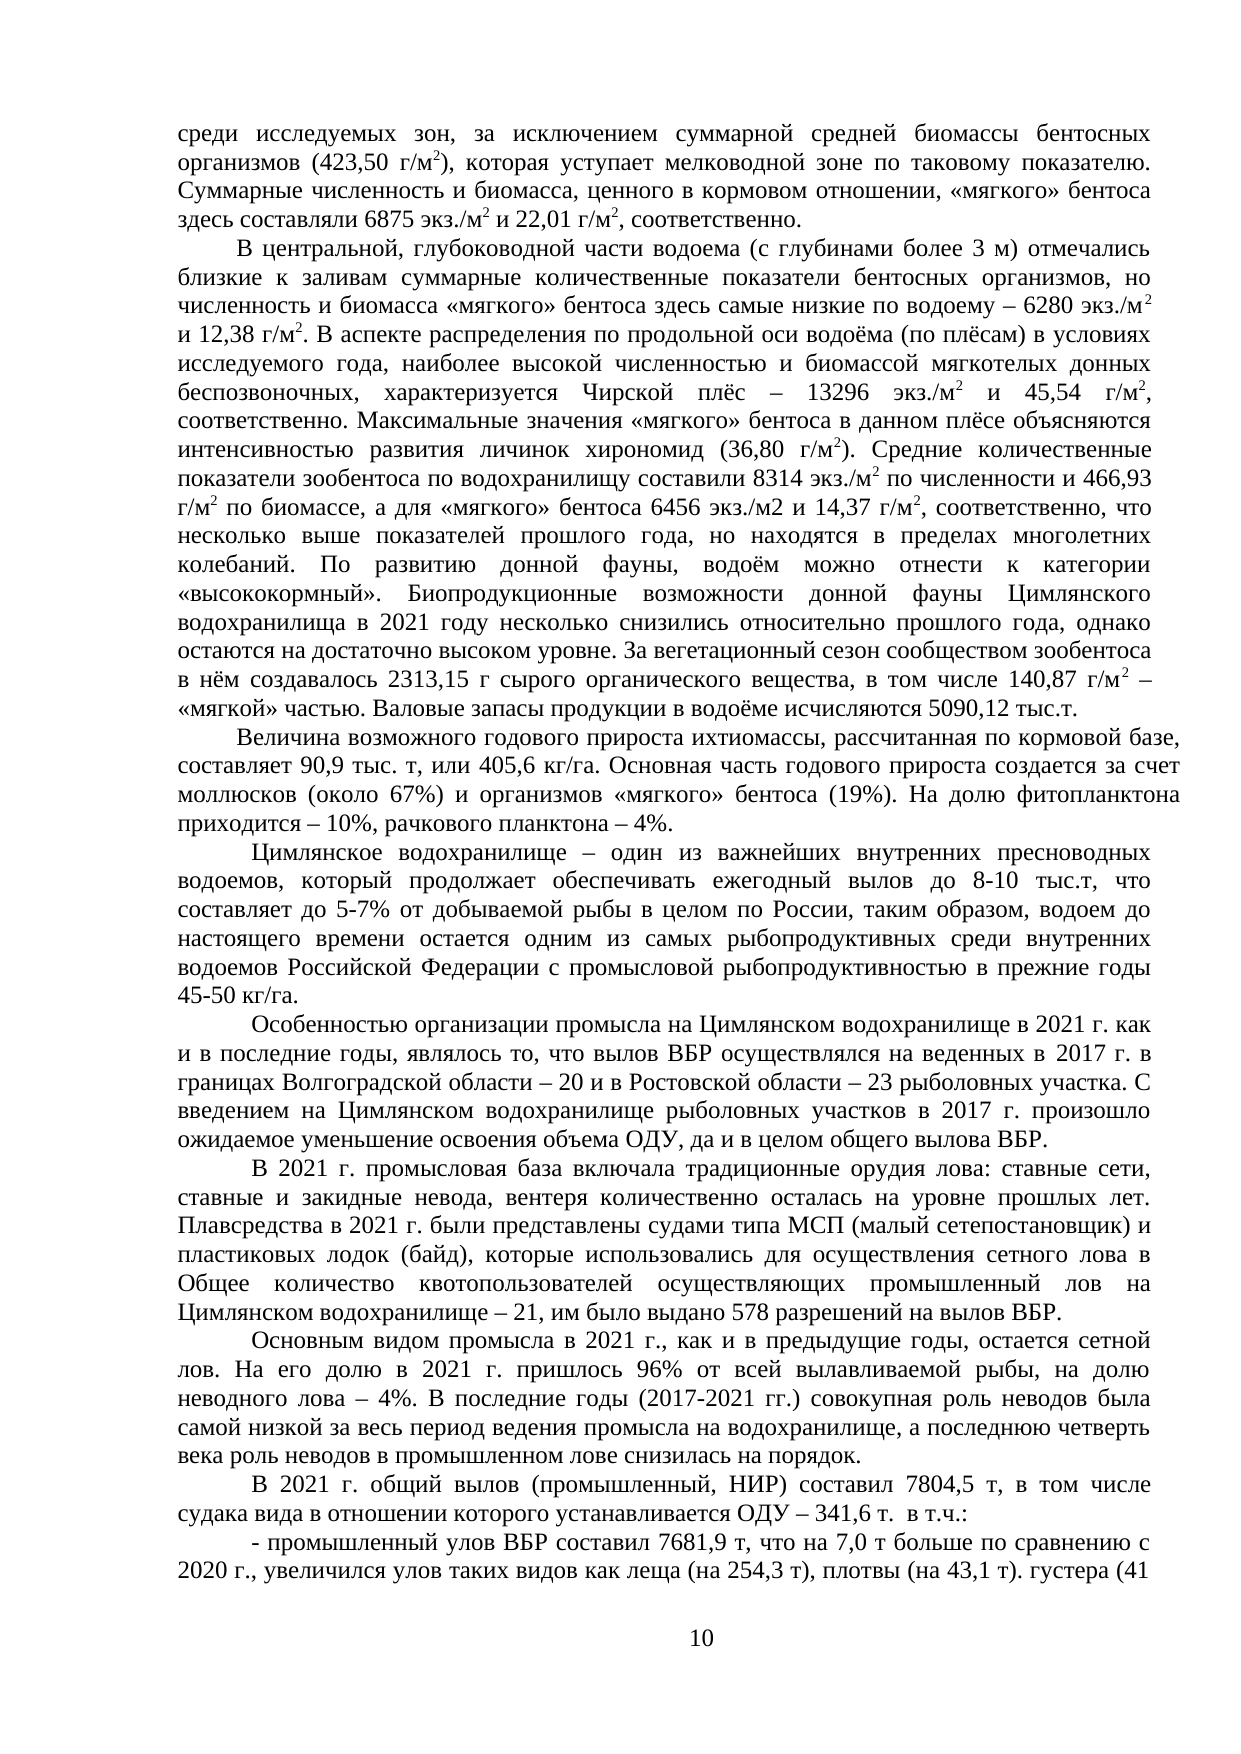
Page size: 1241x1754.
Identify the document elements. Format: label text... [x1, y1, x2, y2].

text Основным видом промысла в 2021 г., как и в предыдущие годы, остается сетной лов. На его долю в 2021 г. пришлось 96% от всей вылавливаемой рыбы, на долю неводного лова – 4%. В последние годы (2017-2021 гг.) совокупная роль неводов была самой низкой за весь период ведения промысла на водохранилище, а последнюю четверть века роль неводов в промышленном лове снизилась на порядок. [177, 1326, 1152, 1469]
text Величина возможного годового прироста ихтиомассы, рассчитанная по кормовой базе, составляет 90,9 тыс. т, или 405,6 кг/га. Основная часть годового прироста создается за счет моллюсков (около 67%) и организмов «мягкого» бентоса (19%). На долю фитопланктона приходится – 10%, рачкового планктона – 4%. [177, 722, 1181, 837]
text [177, 1527, 1152, 1584]
text Особенностью организации промысла на Цимлянском водохранилище в 2021 г. как и в последние годы, являлось то, что вылов ВБР осуществлялся на веденных в 2017 г. в границах Волгоградской области – 20 и в Ростовской области – 23 рыболовных участка. С введением на Цимлянском водохранилище рыболовных участков в 2017 г. произошло ожидаемое уменьшение освоения объема ОДУ, да и в целом общего вылова ВБР. [177, 1009, 1152, 1153]
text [177, 118, 1152, 233]
text В центральной, глубоководной части водоема (с глубинами более 3 м) отмечались близкие к заливам суммарные количественные показатели бентосных организмов, но численность и биомасса «мягкого» бентоса здесь самые низкие по водоему – 6280 экз./м2 и 12,38 г/м2. В аспекте распределения по продольной оси водоёма (по плёсам) в условиях исследуемого года, наиболее высокой численностью и биомассой мягкотелых донных беспозвоночных, характеризуется Чирской плёс – 13296 экз./м2 и 45,54 г/м2, соответственно. Максимальные значения «мягкого» бентоса в данном плёсе объясняются интенсивностью развития личинок хирономид (36,80 г/м2). Средние количественные показатели зообентоса по водохранилищу составили 8314 экз./м2 по численности и 466,93 г/м2 по биомассе, а для «мягкого» бентоса 6456 экз./м2 и 14,37 г/м2, соответственно, что несколько выше показателей прошлого года, но находятся в пределах многолетних колебаний. По развитию донной фауны, водоём можно отнести к категории «высококормный». Биопродукционные возможности донной фауны Цимлянского водохранилища в 2021 году несколько снизились относительно прошлого года, однако остаются на достаточно высоком уровне. За вегетационный сезон сообществом зообентоса в нём создавалось 2313,15 г сырого органического вещества, в том числе 140,87 г/м2 – «мягкой» частью. Валовые запасы продукции в водоёме исчисляются 5090,12 тыс.т. [177, 233, 1152, 722]
text Цимлянское водохранилище – один из важнейших внутренних пресноводных водоемов, который продолжает обеспечивать ежегодный вылов до 8-10 тыс.т, что составляет до 5-7% от добываемой рыбы в целом по России, таким образом, водоем до настоящего времени остается одним из самых рыбопродуктивных среди внутренних водоемов Российской Федерации с промысловой рыбопродуктивностью в прежние годы 45-50 кг/га. [177, 837, 1152, 1009]
text В 2021 г. промысловая база включала традиционные орудия лова: ставные сети, ставные и закидные невода, вентеря количественно осталась на уровне прошлых лет. Плавсредства в 2021 г. были представлены судами типа МСП (малый сетепостановщик) и пластиковых лодок (байд), которые использовались для осуществления сетного лова в Общее количество квотопользователей осуществляющих промышленный лов на Цимлянском водохранилище – 21, им было выдано 578 разрешений на вылов ВБР. [177, 1153, 1152, 1326]
text В 2021 г. общий вылов (промышленный, НИР) составил 7804,5 т, в том числе судака вида в отношении которого устанавливается ОДУ – 341,6 т. в т.ч.: [177, 1469, 1152, 1527]
